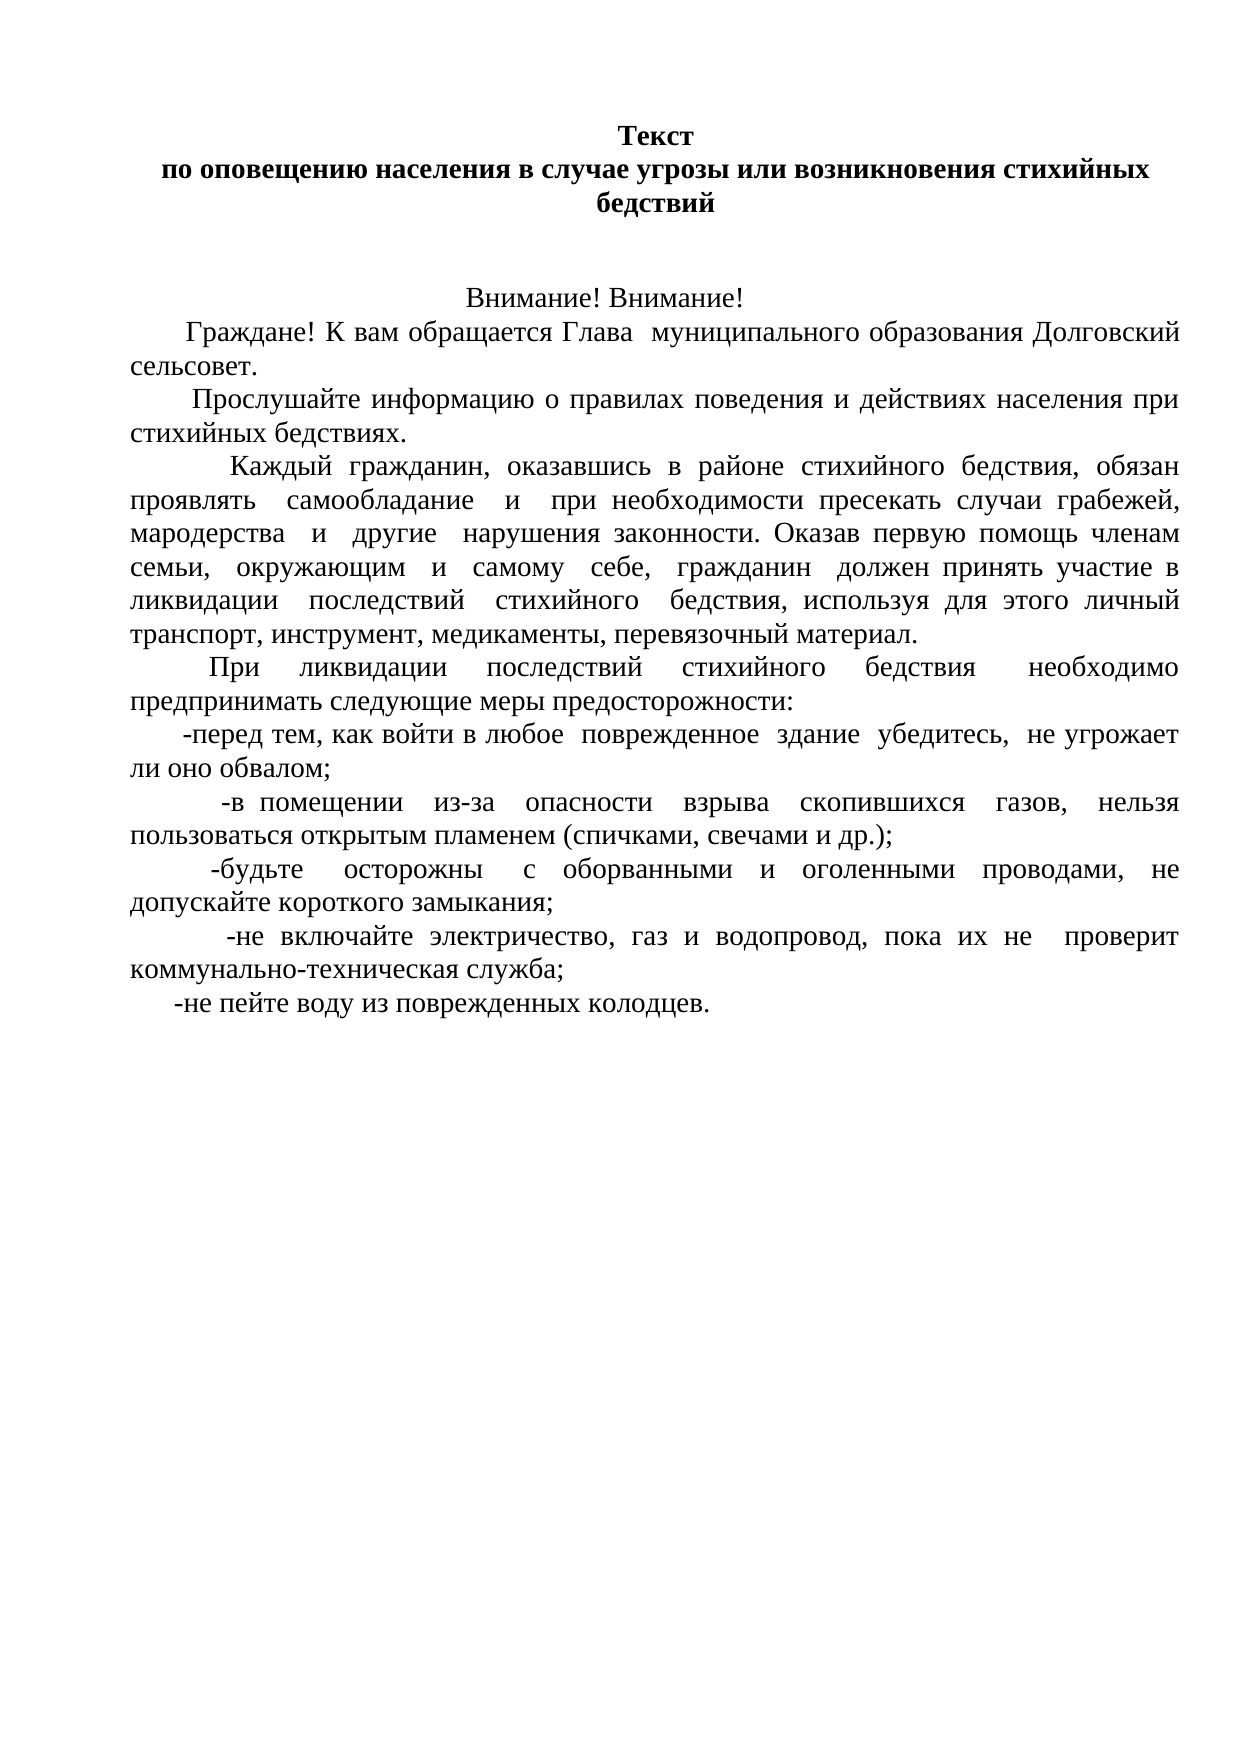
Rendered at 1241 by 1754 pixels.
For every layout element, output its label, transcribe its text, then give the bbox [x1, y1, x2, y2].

text по оповещению населения в случае угрозы или возникновения стихийных бедствий [130, 152, 1181, 219]
text -не пейте воду из поврежденных колодцев. [130, 985, 1181, 1018]
text -перед тем, как войти в любое поврежденное здание убедитесь, не угрожает ли оно обвалом; [130, 717, 1181, 784]
text -будьте осторожны с оборванными и оголенными проводами, не допускайте короткого замыкания; [130, 851, 1181, 918]
text -не включайте электричество, газ и водопровод, пока их не проверит коммунально-техническая служба; [130, 918, 1181, 985]
text -в помещении из-за опасности взрыва скопившихся газов, нельзя пользоваться открытым пламенем (спичками, свечами и др.); [130, 784, 1181, 851]
text Каждый гражданин, оказавшись в районе стихийного бедствия, обязан проявлять самообладание и при необходимости пресекать случаи грабежей, мародерства и другие нарушения законности. Оказав первую помощь членам семьи, окружающим и самому себе, гражданин должен принять участие в ликвидации последствий стихийного бедствия, используя для этого личный транспорт, инструмент, медикаменты, перевязочный материал. [130, 448, 1181, 649]
text Внимание! Внимание! [130, 281, 1181, 314]
text При ликвидации последствий стихийного бедствия необходимо предпринимать следующие меры предосторожности: [130, 649, 1181, 717]
text Прослушайте информацию о правилах поведения и действиях населения при стихийных бедствиях. [130, 381, 1181, 448]
text Граждане! К вам обращается Глава муниципального образования Долговский сельсовет. [130, 314, 1181, 381]
text Текст [130, 118, 1181, 152]
